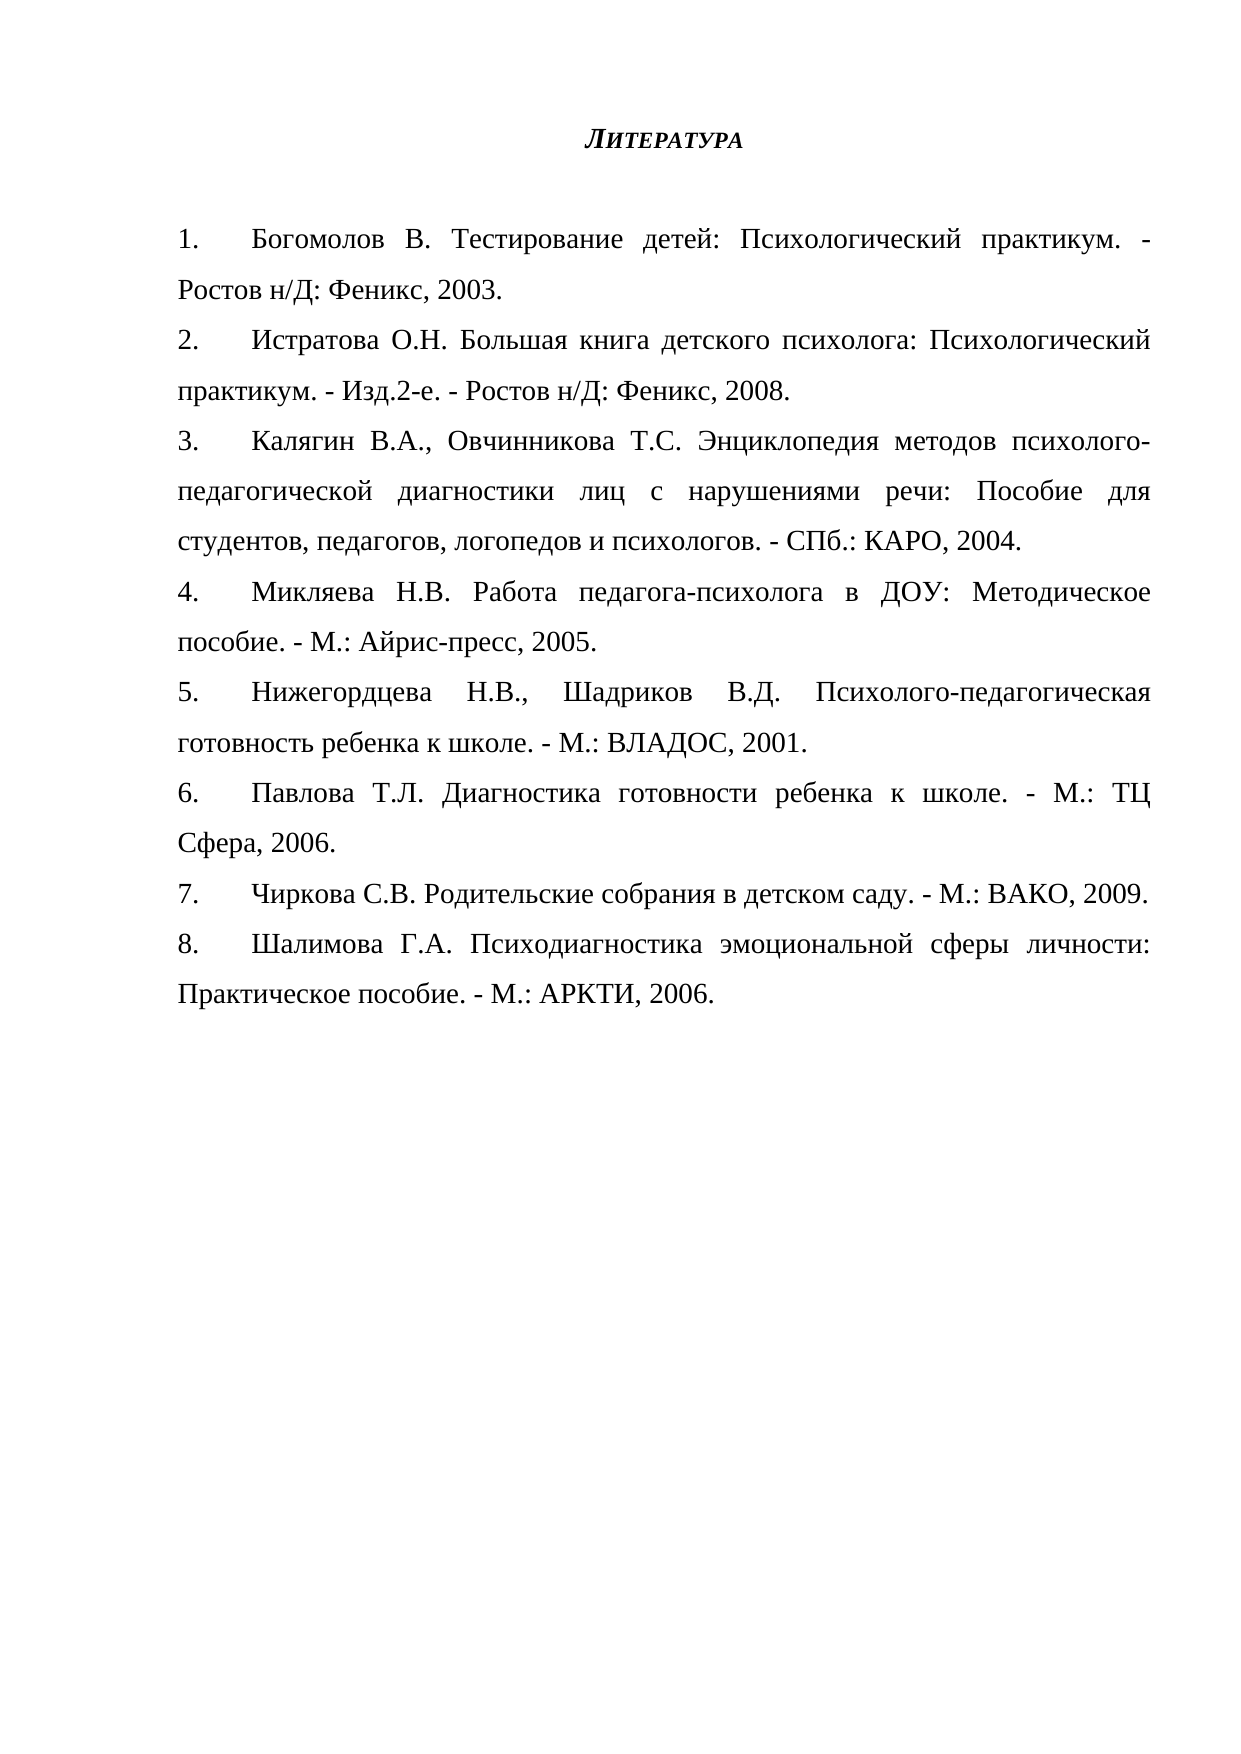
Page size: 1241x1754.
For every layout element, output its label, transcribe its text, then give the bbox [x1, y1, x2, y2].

text Чиркова С.В. Родительские собрания в детском саду. - М.: ВАКО, 2009. [177, 876, 1152, 909]
subtitle Литература [177, 121, 1152, 154]
text Микляева Н.В. Работа педагога-психолога в ДОУ: Методическое пособие. - М.: Айрис-пресс, 2005. [177, 574, 1152, 658]
text Шалимова Г.А. Психодиагностика эмоциональной сферы личности: Практическое пособие. - М.: АРКТИ, 2006. [177, 926, 1152, 1010]
text Нижегордцева Н.В., Шадриков В.Д. Психолого-педагогическая готовность ребенка к школе. - М.: ВЛАДОС, 2001. [177, 674, 1152, 758]
text Богомолов В. Тестирование детей: Психологический практикум. - Ростов н/Д: Феникс, 2003. [177, 222, 1152, 306]
text Павлова Т.Л. Диагностика готовности ребенка к школе. - М.: ТЦ Сфера, 2006. [177, 775, 1152, 859]
text Истратова О.Н. Большая книга детского психолога: Психологический практикум. - Изд.2-е. - Ростов н/Д: Феникс, 2008. [177, 322, 1152, 406]
text Калягин В.А., Овчинникова Т.С. Энциклопедия методов психолого-педагогической диагностики лиц с нарушениями речи: Пособие для студентов, педагогов, логопедов и психологов. - СПб.: КАРО, 2004. [177, 423, 1152, 557]
